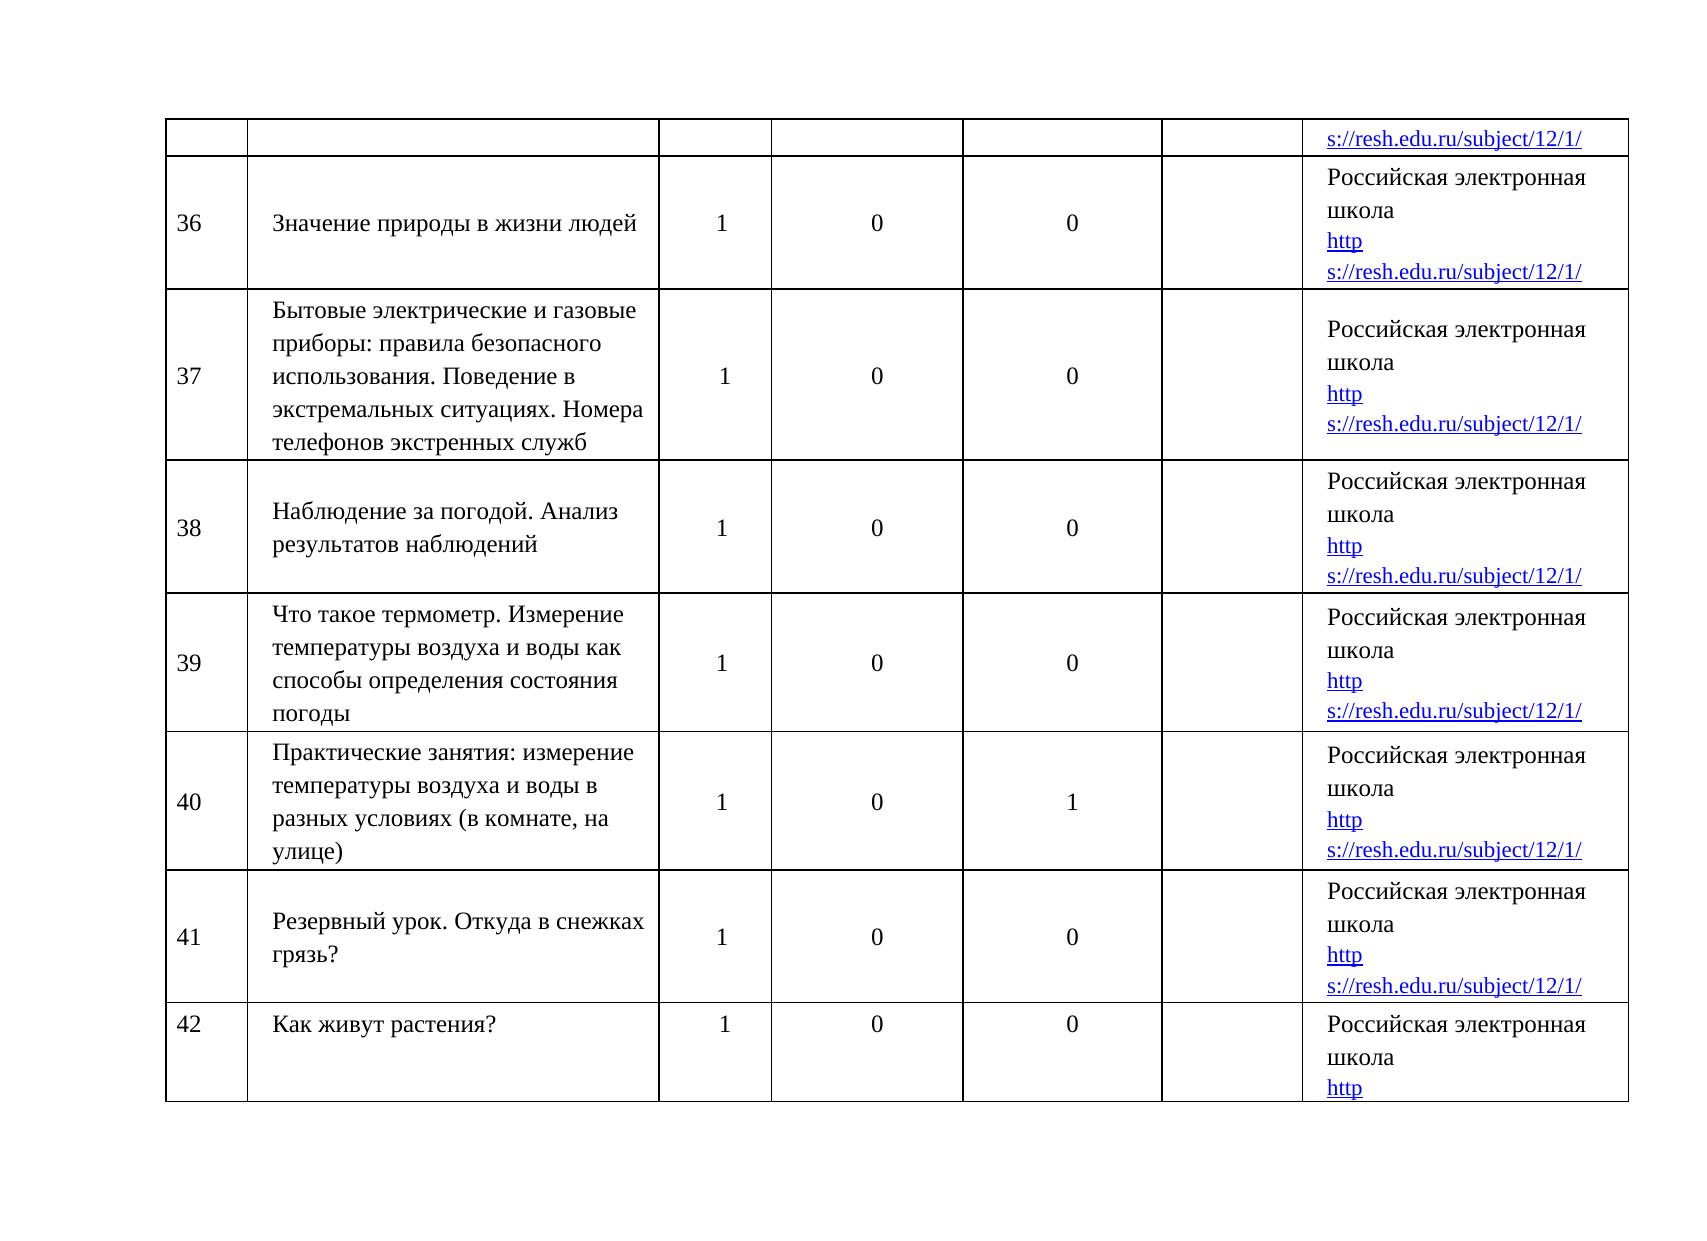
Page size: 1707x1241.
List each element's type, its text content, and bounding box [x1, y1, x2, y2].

table_cell [1163, 290, 1302, 459]
table_cell 0 [964, 120, 1161, 155]
table_cell Наблюдение за погодой. Анализ результатов наблюдений [248, 461, 658, 592]
table_cell 0 [772, 732, 962, 869]
table_cell Российская электронная школа https://resh.edu.ru/subject/12/1/ [1303, 290, 1628, 459]
table_cell 1 [660, 594, 771, 731]
table_cell 0 [772, 1003, 962, 1101]
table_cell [1303, 871, 1628, 1002]
table_cell 0 [964, 157, 1161, 288]
table_cell 39 [167, 594, 247, 731]
table_cell 0 [964, 461, 1161, 592]
table_cell [1163, 871, 1302, 1002]
table_cell [1163, 1003, 1302, 1101]
table_cell 0 [772, 871, 962, 1002]
table_cell 1 [660, 732, 771, 869]
table_cell 0 [772, 290, 962, 459]
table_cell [1303, 120, 1628, 155]
table_cell 41 [167, 871, 247, 1002]
table_cell 38 [167, 461, 247, 592]
table_cell Практические занятия: измерение температуры воздуха и воды в разных условиях (в комнате, на улице) [248, 732, 658, 869]
table_cell 0 [964, 1003, 1161, 1101]
table_cell Российская электронная школа https://resh.edu.ru/subject/12/1/ [1303, 594, 1628, 731]
table_cell 0 [964, 594, 1161, 731]
table_cell 1 [660, 157, 771, 288]
table_cell Российская электронная школа https://resh.edu.ru/subject/12/1/ [1303, 732, 1628, 869]
table_cell 35 [167, 120, 247, 155]
table_cell 0 [772, 461, 962, 592]
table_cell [248, 120, 658, 155]
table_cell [1303, 1003, 1628, 1101]
table_cell Что такое термометр. Измерение температуры воздуха и воды как способы определения состояния погоды [248, 594, 658, 731]
table_cell 0 [772, 157, 962, 288]
table_cell 0 [772, 120, 962, 155]
table_cell Как живут растения? [248, 1003, 658, 1101]
table_cell 0 [964, 871, 1161, 1002]
table_cell [1163, 732, 1302, 869]
table_cell [1163, 594, 1302, 731]
table_cell 1 [660, 871, 771, 1002]
table_cell 40 [167, 732, 247, 869]
table_cell 1 [660, 461, 771, 592]
table_cell Значение природы в жизни людей [248, 157, 658, 288]
table_cell [1163, 120, 1302, 155]
table_cell 0 [772, 594, 962, 731]
table_cell 1 [660, 1003, 771, 1101]
table_cell 1 [964, 732, 1161, 869]
table_cell Резервный урок. Откуда в снежках грязь? [248, 871, 658, 1002]
table_cell 42 [167, 1003, 247, 1101]
table_cell 37 [167, 290, 247, 459]
table_cell Российская электронная школа https://resh.edu.ru/subject/12/1/ [1303, 461, 1628, 592]
table_cell Бытовые электрические и газовые приборы: правила безопасного использования. Поведение в экстремальных ситуациях. Номера телефонов экстренных служб [248, 290, 658, 459]
table_cell [1163, 461, 1302, 592]
table_cell 1 [660, 120, 771, 155]
table_cell [1163, 157, 1302, 288]
table_cell 36 [167, 157, 247, 288]
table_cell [1303, 157, 1628, 288]
table_cell 1 [660, 290, 771, 459]
table_cell 0 [964, 290, 1161, 459]
